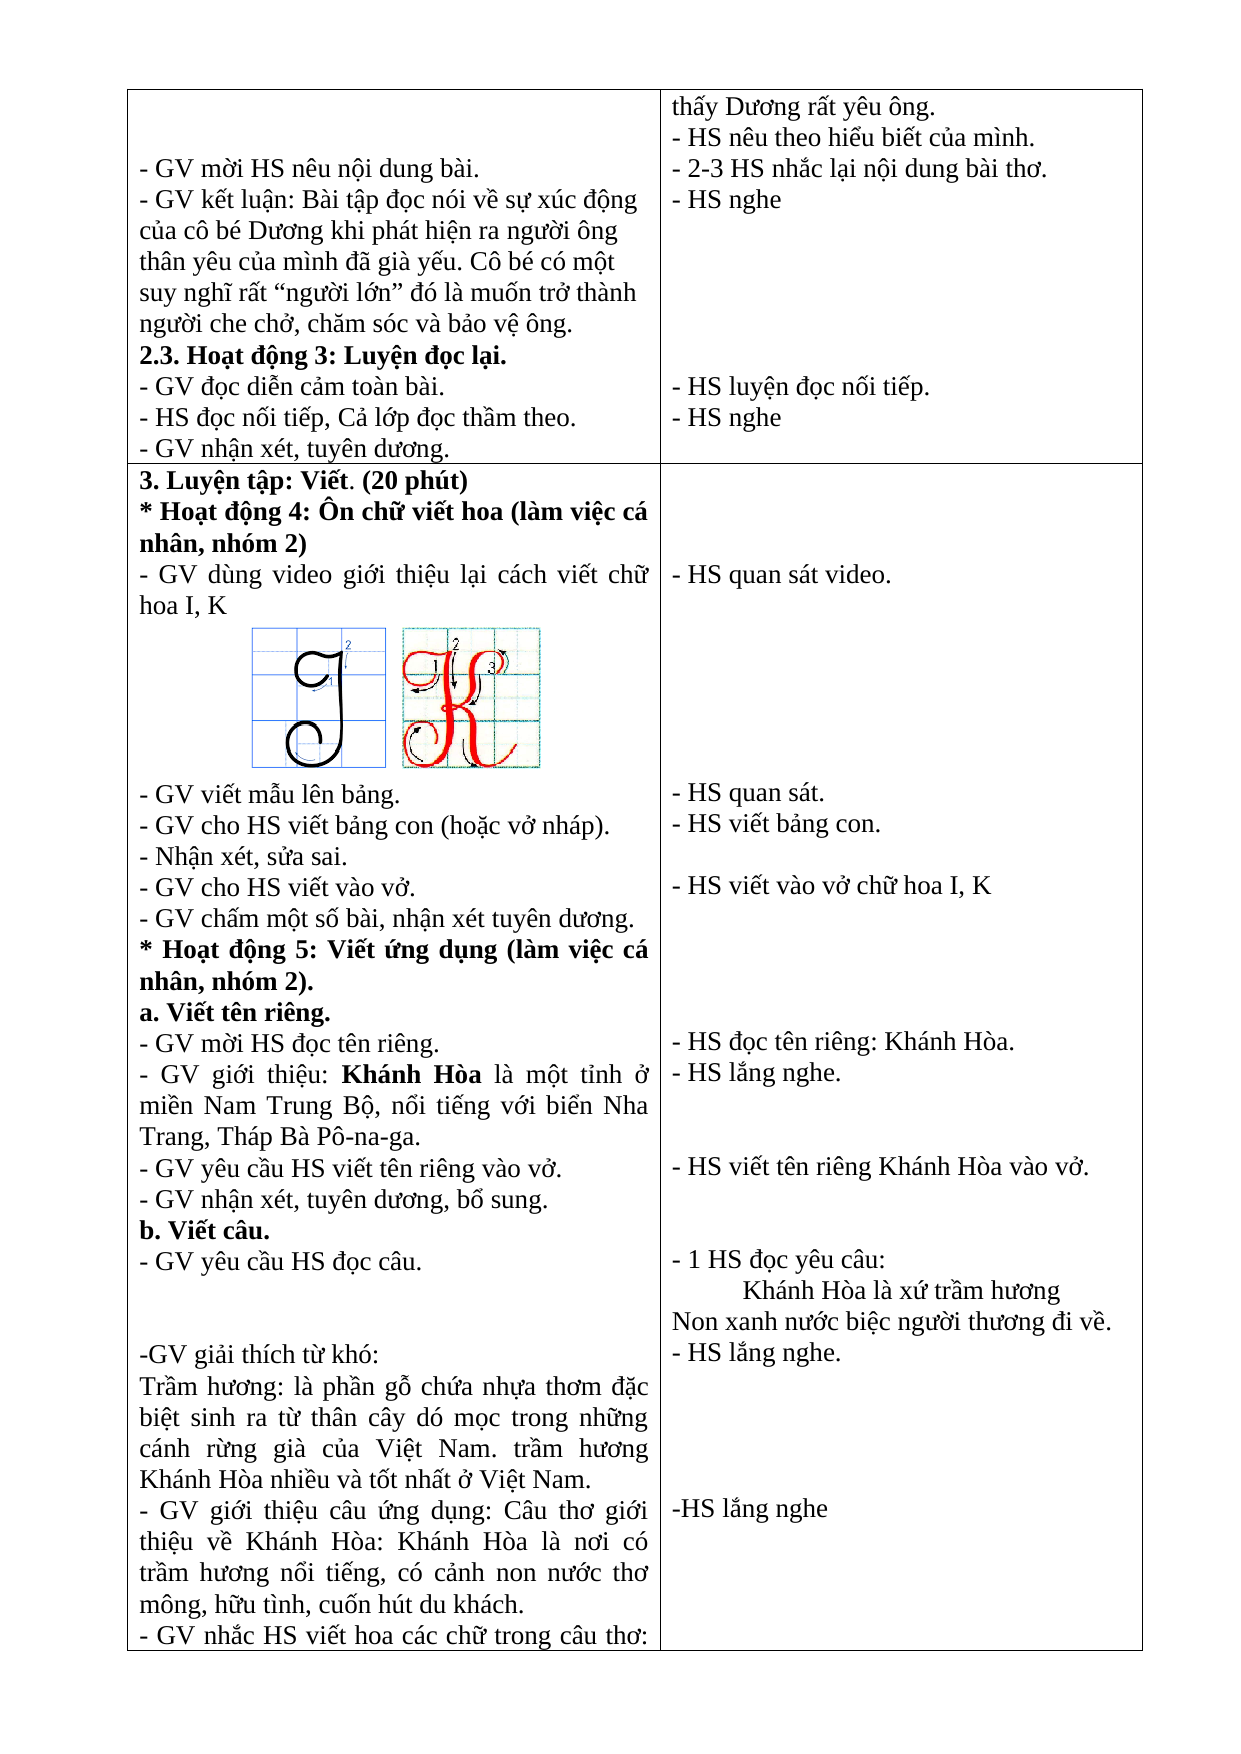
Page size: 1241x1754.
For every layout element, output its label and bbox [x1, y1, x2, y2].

table_cell [128, 464, 660, 1650]
table_cell [128, 90, 660, 463]
picture [240, 620, 549, 778]
table_cell [661, 90, 1142, 463]
table_cell [661, 464, 1142, 1650]
